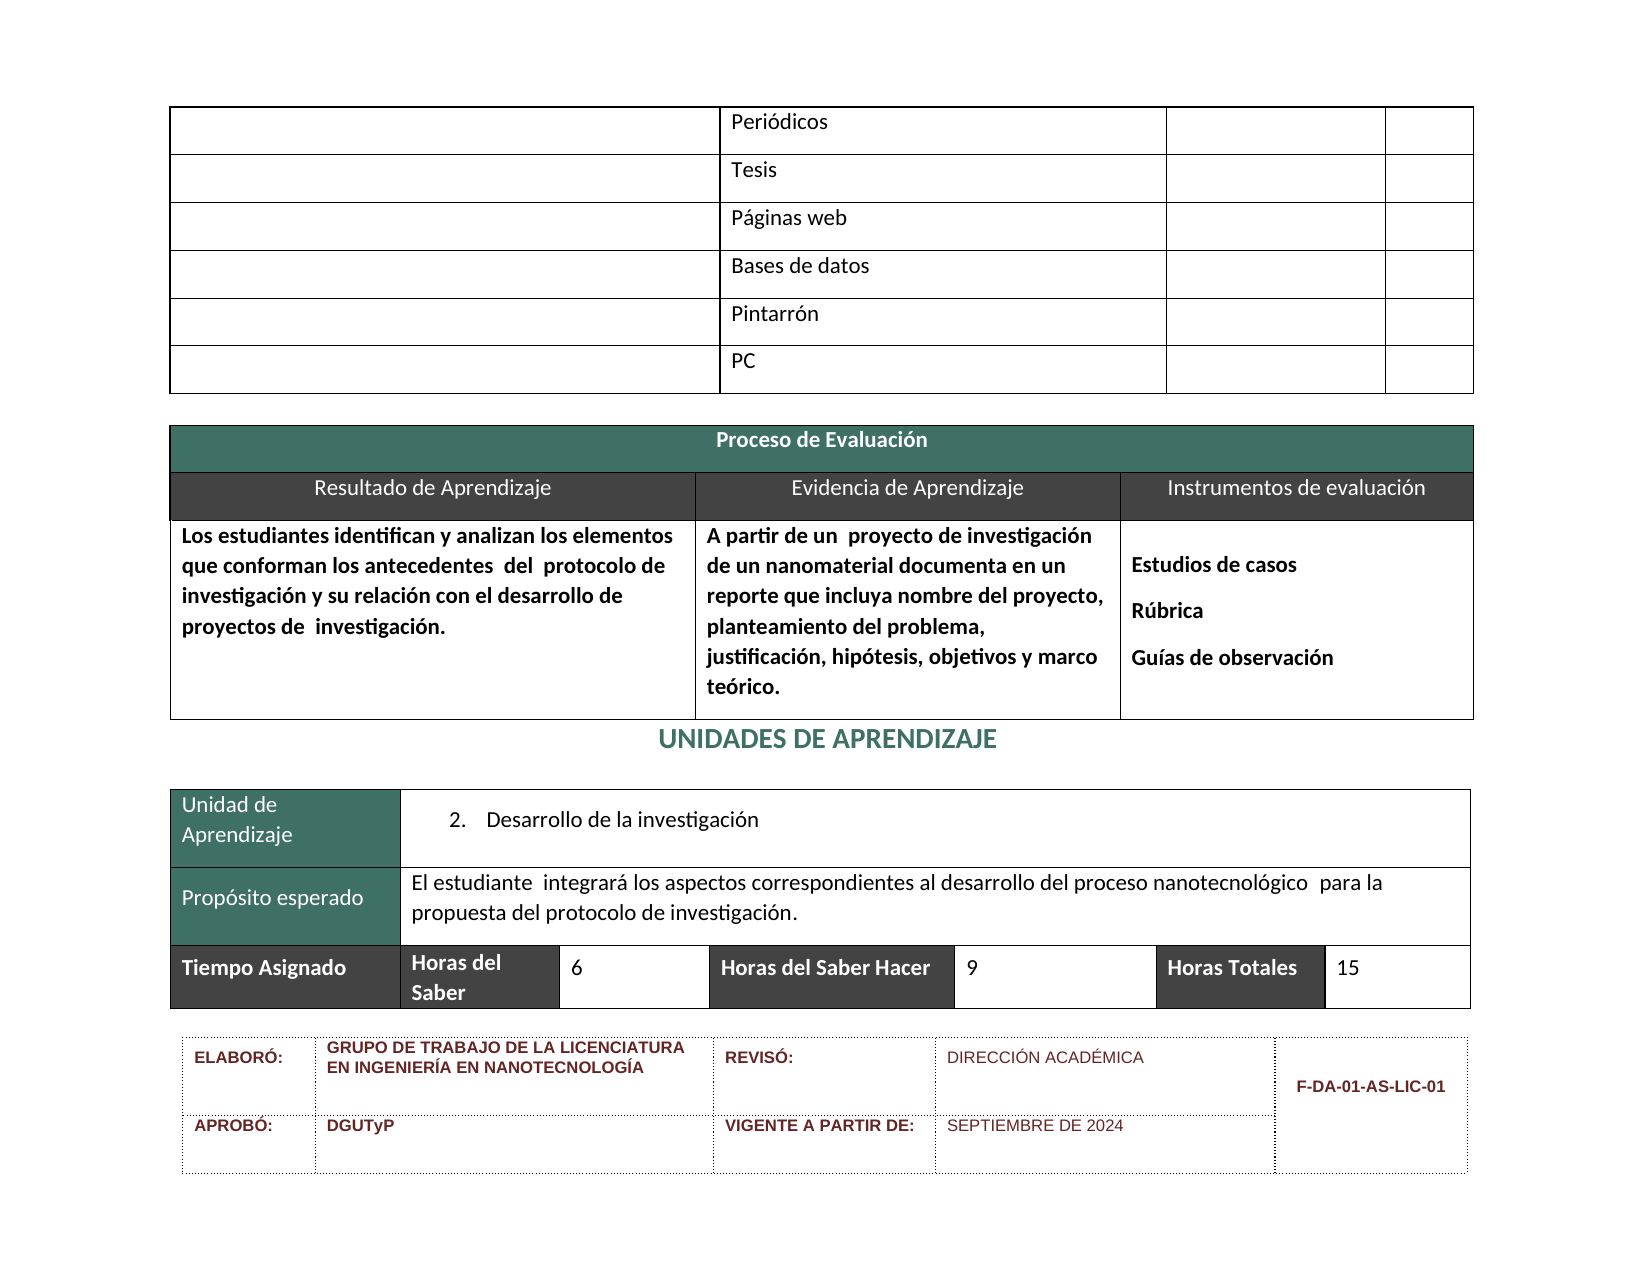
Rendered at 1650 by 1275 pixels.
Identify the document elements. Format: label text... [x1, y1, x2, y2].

table_cell [1386, 346, 1473, 393]
table_cell [171, 251, 719, 298]
table_cell Periódicos [721, 108, 1166, 154]
table_cell [171, 108, 719, 154]
table_cell PC [721, 346, 1166, 393]
table_cell [1386, 108, 1473, 154]
table_cell [1167, 203, 1385, 250]
table_cell [1167, 299, 1385, 345]
table_cell Instrumentos de evaluación [1121, 473, 1473, 520]
table_cell 6 [560, 946, 709, 1008]
table_cell [1167, 251, 1385, 298]
text UNIDADES DE APRENDIZAJE [177, 720, 1473, 756]
table_cell Horas Totales [1157, 946, 1324, 1008]
table_header Proceso de Evaluación [171, 426, 1473, 472]
table_cell [1167, 346, 1385, 393]
table_cell Estudios de casos Rúbrica Guías de observación [1121, 521, 1473, 719]
table_cell [1386, 299, 1473, 345]
table_cell Horas del Saber [401, 946, 559, 1008]
table_header Unidad de Aprendizaje [171, 790, 400, 867]
table_cell Los estudiantes identifican y analizan los elementos que conforman los antecedentes del protocolo de investigación y su relación con el desarrollo de proyectos de investigación. [171, 521, 695, 719]
table_cell [171, 203, 719, 250]
table_cell Tesis [721, 155, 1166, 202]
table_cell Páginas web [721, 203, 1166, 250]
table_cell A partir de un proyecto de investigación de un nanomaterial documenta en un reporte que incluya nombre del proyecto, planteamiento del problema, justificación, hipótesis, objetivos y marco teórico. [696, 521, 1120, 719]
table_cell [1386, 203, 1473, 250]
table_cell 9 [955, 946, 1156, 1008]
table_cell Bases de datos [721, 251, 1166, 298]
table_cell [171, 346, 719, 393]
table_header Desarrollo de la investigación [401, 790, 1470, 867]
table_cell Resultado de Aprendizaje [171, 473, 695, 520]
table_cell Evidencia de Aprendizaje [696, 473, 1120, 520]
table_cell [1386, 251, 1473, 298]
table_cell 15 [1326, 946, 1470, 1008]
table_cell El estudiante integrará los aspectos correspondientes al desarrollo del proceso nanotecnológico para la propuesta del protocolo de investigación. [401, 868, 1470, 945]
table_cell Tiempo Asignado [171, 946, 400, 1008]
table_cell Horas del Saber Hacer [710, 946, 954, 1008]
table_cell Pintarrón [721, 299, 1166, 345]
table_cell [1167, 155, 1385, 202]
table_cell Propósito esperado [171, 868, 400, 945]
table_cell [1386, 155, 1473, 202]
table_cell [1167, 108, 1385, 154]
table_cell [171, 299, 719, 345]
table_cell [171, 155, 719, 202]
